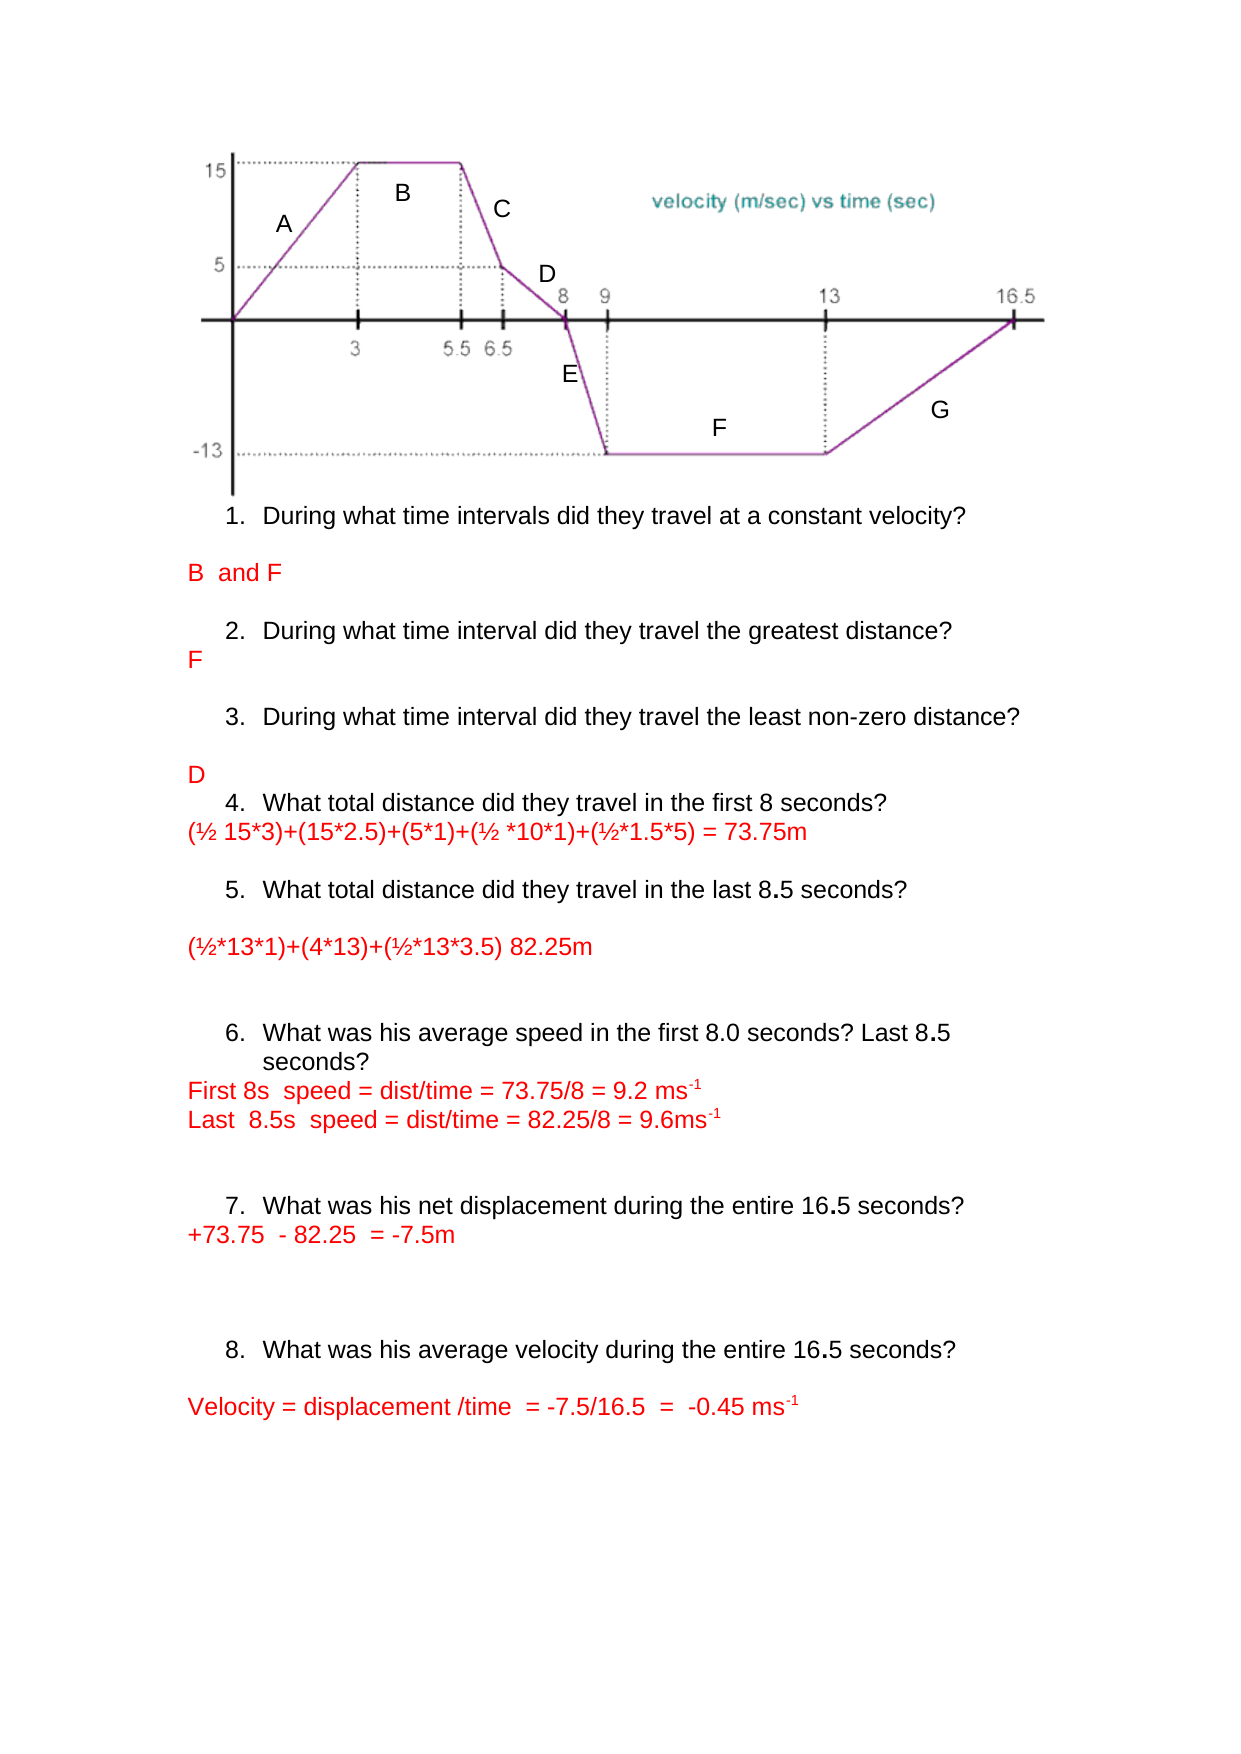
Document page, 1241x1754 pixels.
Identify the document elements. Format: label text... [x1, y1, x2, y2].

text F [187, 645, 1053, 673]
text (½*13*1)+(4*13)+(½*13*3.5) 82.25m [187, 932, 1053, 961]
list During what time interval did they travel the least non-zero distance? [225, 702, 1053, 731]
picture [187, 150, 1053, 501]
list What total distance did they travel in the first 8 seconds? [225, 788, 1053, 817]
list What was his average velocity during the entire 16.5 seconds? [225, 1335, 1053, 1363]
list During what time interval did they travel the greatest distance? [225, 616, 1053, 645]
text (½ 15*3)+(15*2.5)+(5*1)+(½ *10*1)+(½*1.5*5) = 73.75m [187, 817, 1053, 846]
list What was his net displacement during the entire 16.5 seconds? [225, 1191, 1053, 1220]
text +73.75 - 82.25 = -7.5m [187, 1220, 1053, 1248]
list What was his average speed in the first 8.0 seconds? Last 8.5 seconds? [225, 1018, 1053, 1076]
text D [187, 760, 1053, 788]
text B and F [187, 558, 1053, 587]
text Velocity = displacement /time = -7.5/16.5 = -0.45 ms-1 [187, 1392, 1053, 1421]
list During what time intervals did they travel at a constant velocity? [225, 501, 1053, 530]
text First 8s speed = dist/time = 73.75/8 = 9.2 ms-1 [187, 1076, 1053, 1105]
list What total distance did they travel in the last 8.5 seconds? [225, 875, 1053, 903]
text Last 8.5s speed = dist/time = 82.25/8 = 9.6ms-1 [187, 1105, 1053, 1133]
